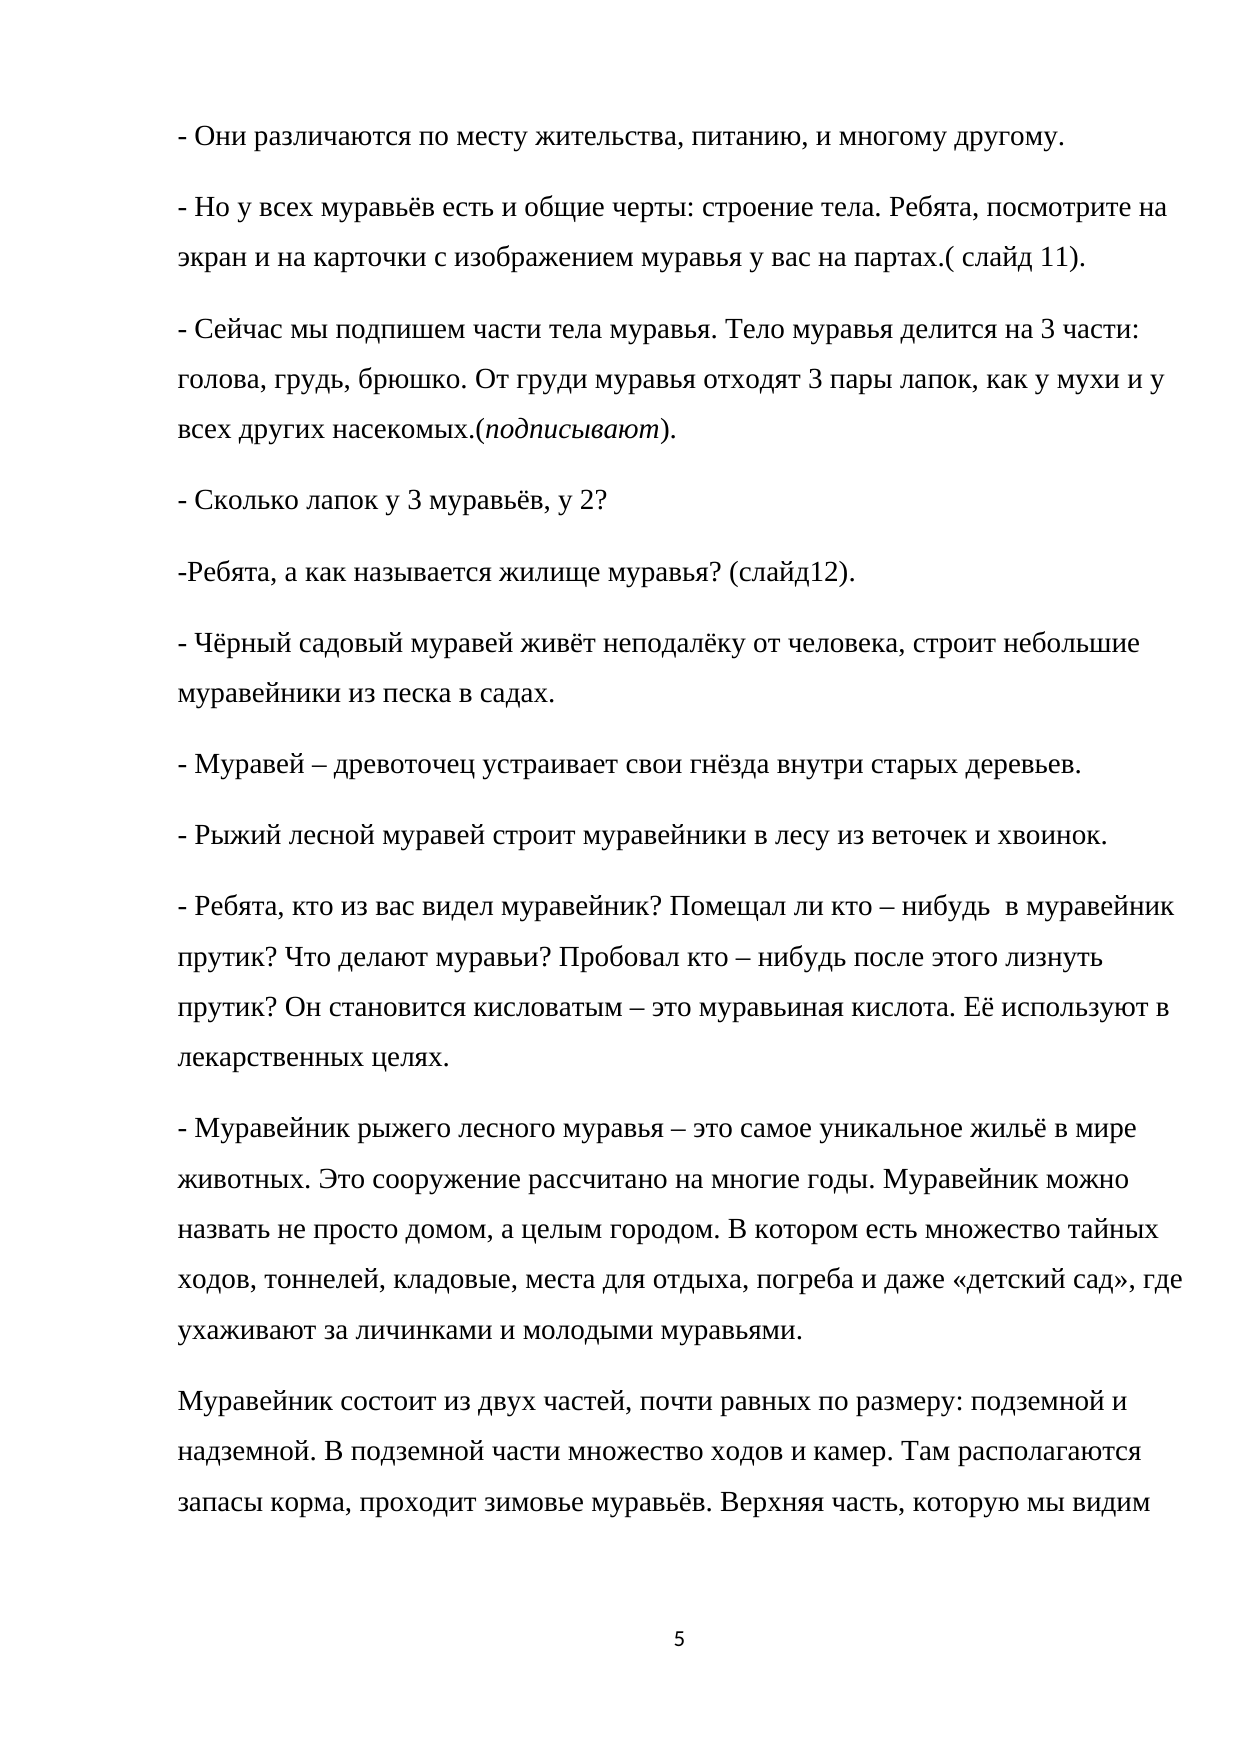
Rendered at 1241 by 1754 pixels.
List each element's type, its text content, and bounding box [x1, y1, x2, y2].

text - Но у всех муравьёв есть и общие черты: строение тела. Ребята, посмотрите на экран и на карточки с изображением муравья у вас на партах.( слайд 11). [177, 189, 1211, 273]
text - Рыжий лесной муравей строит муравейники в лесу из веточек и хвоинок. [177, 817, 1211, 851]
text - Сколько лапок у 3 муравьёв, у 2? [177, 482, 1211, 516]
text - Чёрный садовый муравей живёт неподалёку от человека, строит небольшие муравейники из песка в садах. [177, 625, 1211, 709]
text - Муравей – древоточец устраивает свои гнёзда внутри старых деревьев. [177, 746, 1211, 780]
text - Муравейник рыжего лесного муравья – это самое уникальное жильё в мире животных. Это сооружение рассчитано на многие годы. Муравейник можно назвать не просто домом, а целым городом. В котором есть множество тайных ходов, тоннелей, кладовые, места для отдыха, погреба и даже «детский сад», где ухаживают за личинками и молодыми муравьями. [177, 1111, 1211, 1345]
text - Сейчас мы подпишем части тела муравья. Тело муравья делится на 3 части: голова, грудь, брюшко. От груди муравья отходят 3 пары лапок, как у мухи и у всех других насекомых.(подписывают). [177, 311, 1211, 445]
text - Они различаются по месту жительства, питанию, и многому другому. [177, 118, 1211, 152]
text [177, 1383, 1211, 1517]
text -Ребята, а как называется жилище муравья? (слайд12). [177, 554, 1211, 587]
text - Ребята, кто из вас видел муравейник? Помещал ли кто – нибудь в муравейник прутик? Что делают муравьи? Пробовал кто – нибудь после этого лизнуть прутик? Он становится кисловатым – это муравьиная кислота. Её используют в лекарственных целях. [177, 888, 1211, 1073]
